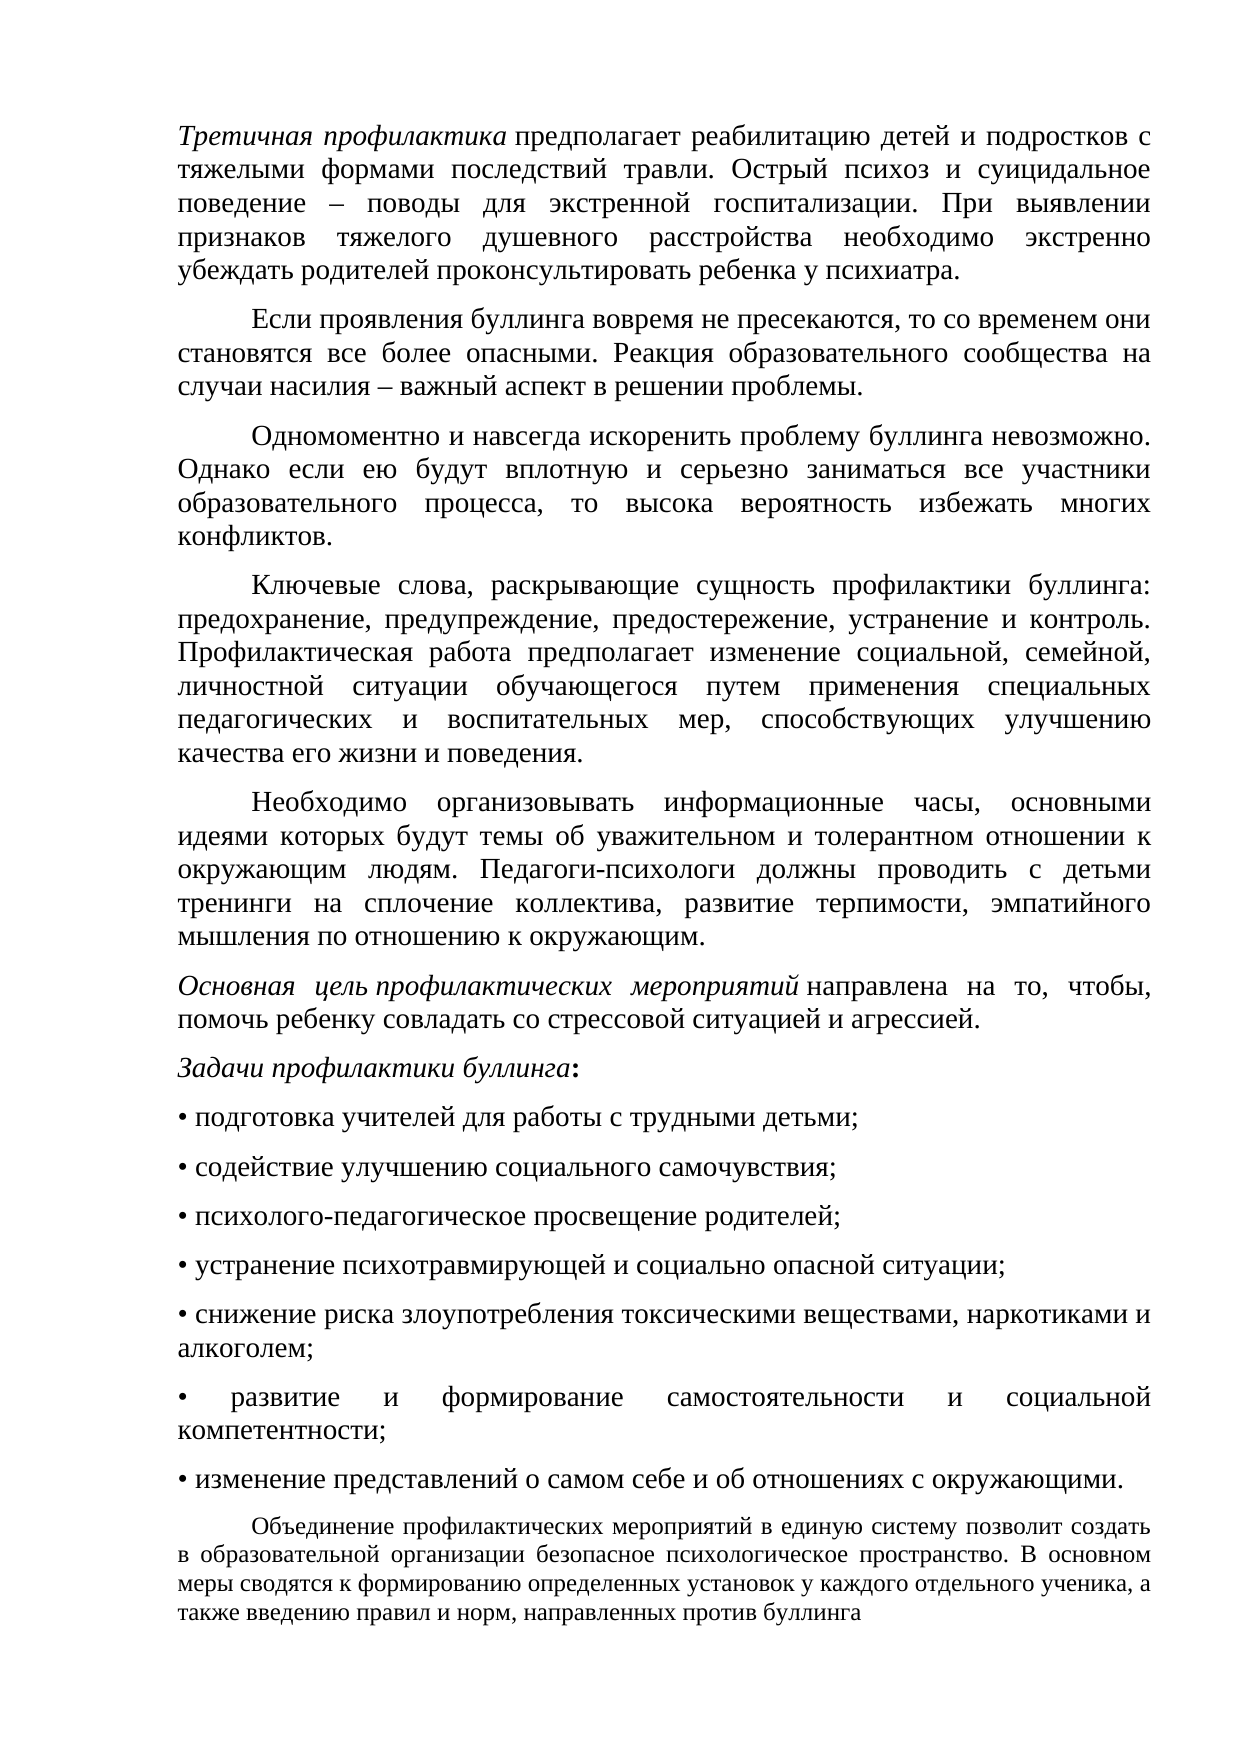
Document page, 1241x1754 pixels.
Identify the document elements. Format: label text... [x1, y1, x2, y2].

text • содействие улучшению социального самочувствия; [177, 1149, 1152, 1182]
text • устранение психотравмирующей и социально опасной ситуации; [177, 1247, 1152, 1281]
text Объединение профилактических мероприятий в единую систему позволит создать в образовательной организации безопасное психологическое пространство. В основном меры сводятся к формированию определенных установок у каждого отдельного ученика, а также введению правил и норм, направленных против буллинга [177, 1511, 1152, 1626]
text Необходимо организовывать информационные часы, основными идеями которых будут темы об уважительном и толерантном отношении к окружающим людям. Педагоги-психологи должны проводить с детьми тренинги на сплочение коллектива, развитие терпимости, эмпатийного мышления по отношению к окружающим. [177, 784, 1152, 952]
text • изменение представлений о самом себе и об отношениях с окружающими. [177, 1462, 1152, 1495]
text Основная цель профилактических мероприятий направлена на то, чтобы, помочь ребенку совладать со стрессовой ситуацией и агрессией. [177, 968, 1152, 1035]
text Ключевые слова, раскрывающие сущность профилактики буллинга: предохранение, предупреждение, предостережение, устранение и контроль. Профилактическая работа предполагает изменение социальной, семейной, личностной ситуации обучающегося путем применения специальных педагогических и воспитательных мер, способствующих улучшению качества его жизни и поведения. [177, 567, 1152, 769]
text Задачи профилактики буллинга: [177, 1050, 1152, 1084]
text • снижение риска злоупотребления токсическими веществами, наркотиками и алкоголем; [177, 1296, 1152, 1363]
text Третичная профилактика предполагает реабилитацию детей и подростков с тяжелыми формами последствий травли. Острый психоз и суицидальное поведение – поводы для экстренной госпитализации. При выявлении признаков тяжелого душевного расстройства необходимо экстренно убеждать родителей проконсультировать ребенка у психиатра. [177, 118, 1152, 286]
text • подготовка учителей для работы с трудными детьми; [177, 1099, 1152, 1133]
text Если проявления буллинга вовремя не пресекаются, то со временем они становятся все более опасными. Реакция образовательного сообщества на случаи насилия – важный аспект в решении проблемы. [177, 301, 1152, 402]
text • развитие и формирование самостоятельности и социальной компетентности; [177, 1379, 1152, 1446]
text • психолого-педагогическое просвещение родителей; [177, 1198, 1152, 1231]
text Одномоментно и навсегда искоренить проблему буллинга невозможно. Однако если ею будут вплотную и серьезно заниматься все участники образовательного процесса, то высока вероятность избежать многих конфликтов. [177, 418, 1152, 552]
